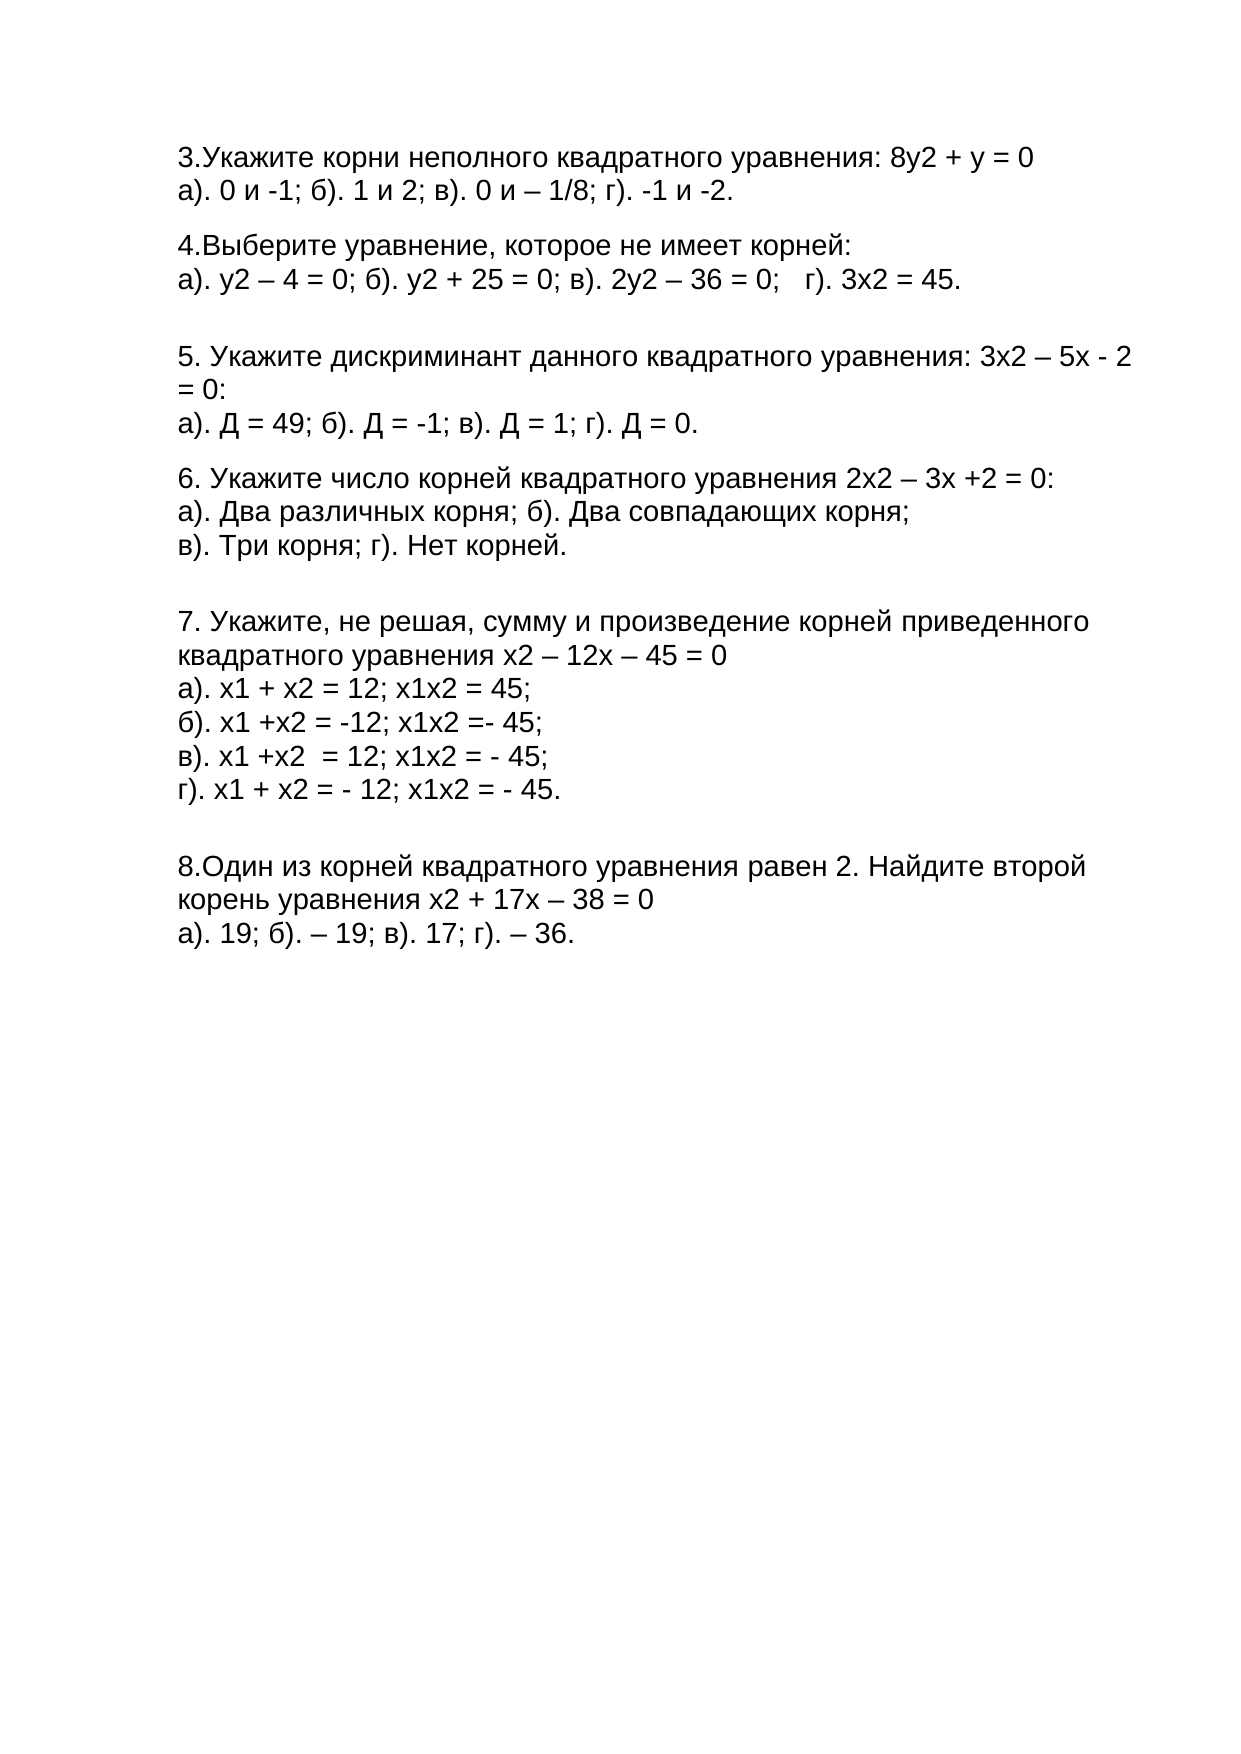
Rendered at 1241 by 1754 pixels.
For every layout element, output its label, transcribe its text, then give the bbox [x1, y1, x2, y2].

text а). Два различных корня; б). Два совпадающих корня; [177, 494, 1152, 528]
text а). Д = 49; б). Д = -1; в). Д = 1; г). Д = 0. [177, 406, 1152, 439]
text 6. Укажите число корней квадратного уравнения 2х2 – 3х +2 = 0: [177, 461, 1152, 494]
text а). у2 – 4 = 0; б). у2 + 25 = 0; в). 2у2 – 36 = 0; г). 3х2 = 45. [177, 262, 1152, 295]
text в). Три корня; г). Нет корней. [177, 528, 1152, 561]
text б). х1 +х2 = -12; х1х2 =- 45; [177, 705, 1152, 739]
text г). х1 + х2 = - 12; х1х2 = - 45. [177, 772, 1152, 806]
text а). 0 и -1; б). 1 и 2; в). 0 и – 1/8; г). -1 и -2. [177, 173, 1152, 207]
text 5. Укажите дискриминант данного квадратного уравнения: 3х2 – 5х - 2 = 0: [177, 338, 1152, 406]
text а). 19; б). – 19; в). 17; г). – 36. [177, 916, 1152, 949]
text в). х1 +х2 = 12; х1х2 = - 45; [177, 739, 1152, 772]
text 7. Укажите, не решая, сумму и произведение корней приведенного квадратного уравнения х2 – 12х – 45 = 0 [177, 604, 1152, 672]
text 3.Укажите корни неполного квадратного уравнения: 8у2 + у = 0 [177, 140, 1152, 173]
text 8.Один из корней квадратного уравнения равен 2. Найдите второй корень уравнения х2 + 17х – 38 = 0 [177, 849, 1152, 916]
text 4.Выберите уравнение, которое не имеет корней: [177, 228, 1152, 262]
text а). х1 + х2 = 12; х1х2 = 45; [177, 672, 1152, 705]
